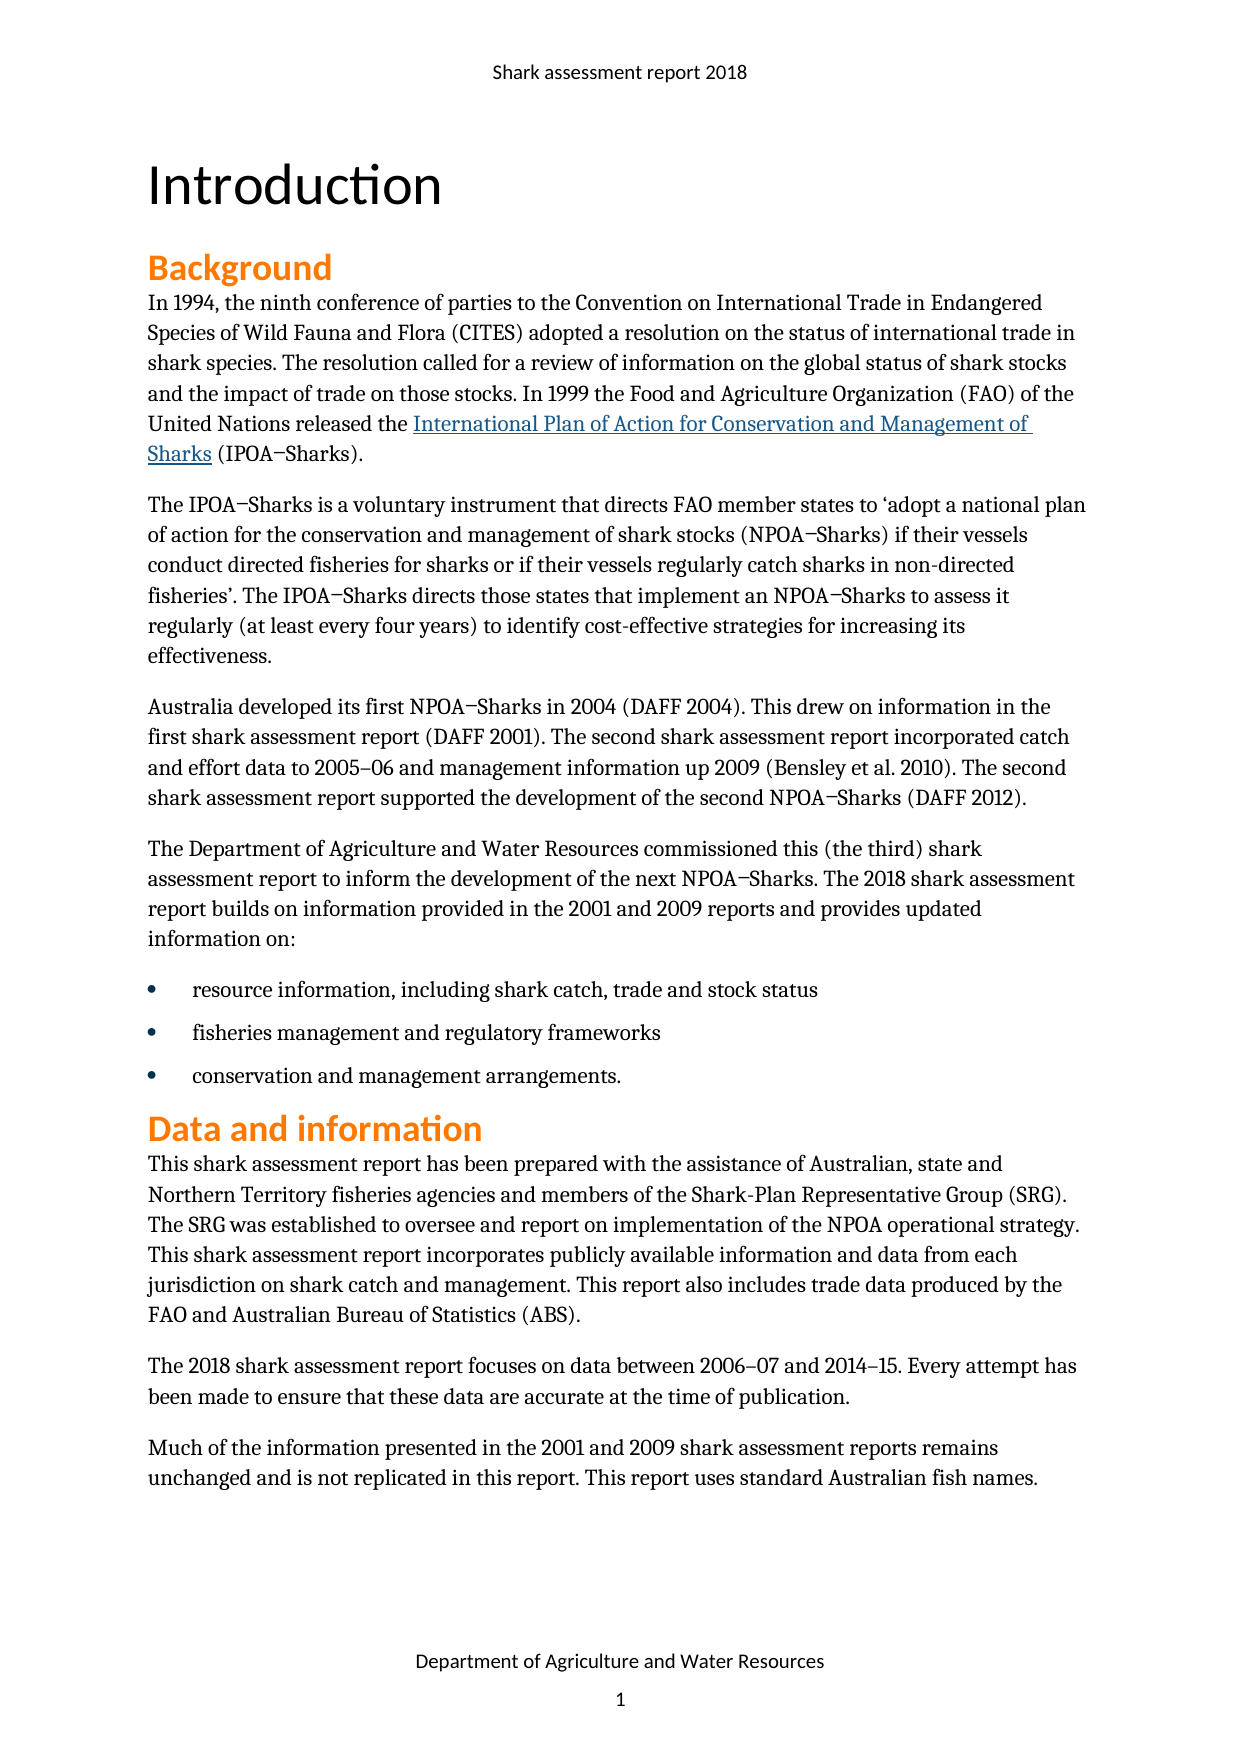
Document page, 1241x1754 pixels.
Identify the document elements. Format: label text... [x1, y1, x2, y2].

subtitle Background [148, 244, 1092, 290]
list conservation and management arrangements. [148, 1063, 1092, 1089]
subtitle Introduction [148, 148, 1092, 219]
text The Department of Agriculture and Water Resources commissioned this (the third) shark assessment report to inform the development of the next NPOA‒Sharks. The 2018 shark assessment report builds on information provided in the 2001 and 2009 reports and provides updated information on: [148, 836, 1092, 953]
text The 2018 shark assessment report focuses on data between 2006–07 and 2014–15. Every attempt has been made to ensure that these data are accurate at the time of publication. [148, 1353, 1092, 1410]
text Australia developed its first NPOA‒Sharks in 2004 (DAFF 2004). This drew on information in the first shark assessment report (DAFF 2001). The second shark assessment report incorporated catch and effort data to 2005–06 and management information up 2009 (Bensley et al. 2010). The second shark assessment report supported the development of the second NPOA‒Sharks (DAFF 2012). [148, 694, 1092, 811]
list fisheries management and regulatory frameworks [148, 1020, 1092, 1046]
list resource information, including shark catch, trade and stock status [148, 977, 1092, 1004]
subtitle Data and information [148, 1105, 1092, 1151]
text The IPOA‒Sharks is a voluntary instrument that directs FAO member states to ‘adopt a national plan of action for the conservation and management of shark stocks (NPOA‒Sharks) if their vessels conduct directed fisheries for sharks or if their vessels regularly catch sharks in non-directed fisheries’. The IPOA‒Sharks directs those states that implement an NPOA‒Sharks to assess it regularly (at least every four years) to identify cost-effective strategies for increasing its effectiveness. [148, 492, 1092, 669]
text In 1994, the ninth conference of parties to the Convention on International Trade in Endangered Species of Wild Fauna and Flora (CITES) adopted a resolution on the status of international trade in shark species. The resolution called for a review of information on the global status of shark stocks and the impact of trade on those stocks. In 1999 the Food and Agriculture Organization (FAO) of the United Nations released the International Plan of Action for Conservation and Management of Sharks (IPOA‒Sharks). [148, 290, 1092, 467]
text This shark assessment report has been prepared with the assistance of Australian, state and Northern Territory fisheries agencies and members of the Shark-Plan Representative Group (SRG). The SRG was established to oversee and report on implementation of the NPOA operational strategy. This shark assessment report incorporates publicly available information and data from each jurisdiction on shark catch and management. This report also includes trade data produced by the FAO and Australian Bureau of Statistics (ABS). [148, 1151, 1092, 1329]
text Much of the information presented in the 2001 and 2009 shark assessment reports remains unchanged and is not replicated in this report. This report uses standard Australian fish names. [148, 1434, 1092, 1491]
